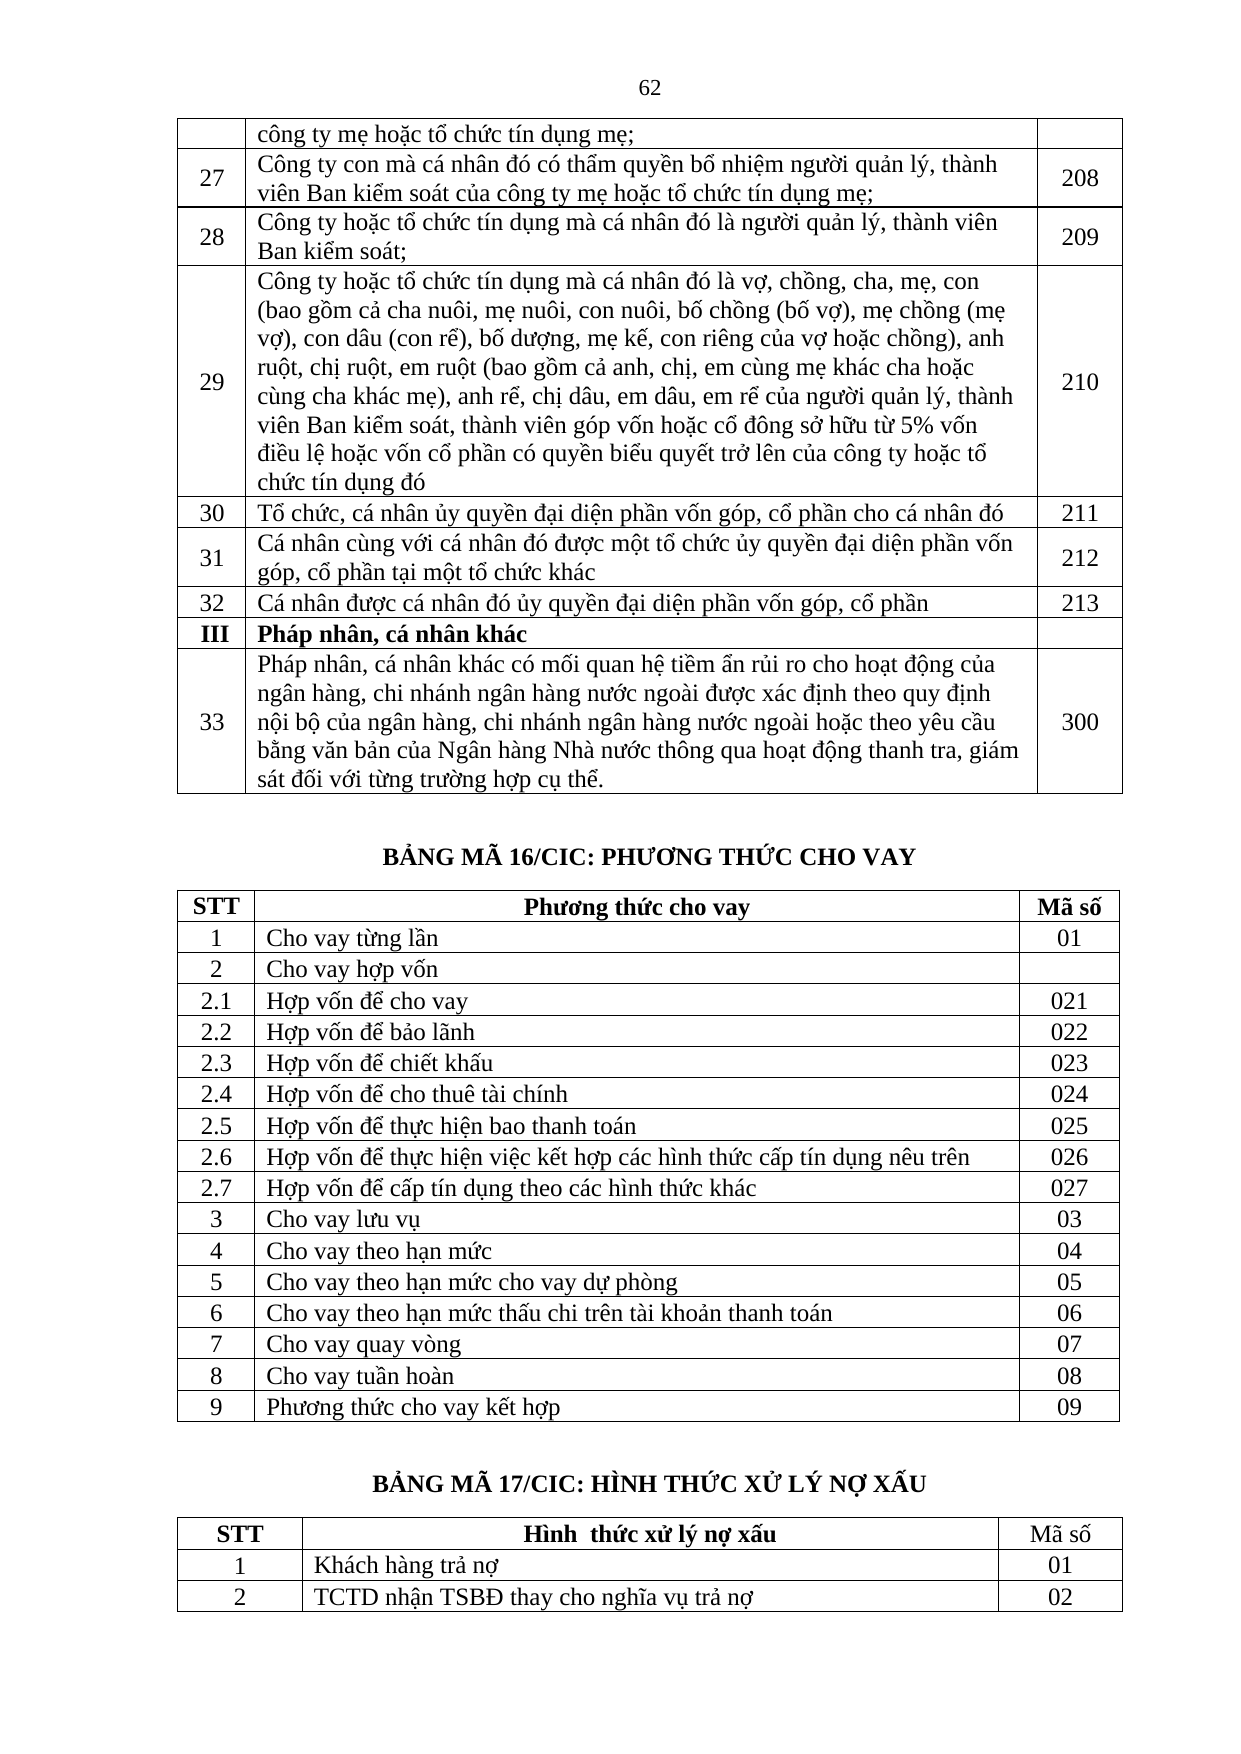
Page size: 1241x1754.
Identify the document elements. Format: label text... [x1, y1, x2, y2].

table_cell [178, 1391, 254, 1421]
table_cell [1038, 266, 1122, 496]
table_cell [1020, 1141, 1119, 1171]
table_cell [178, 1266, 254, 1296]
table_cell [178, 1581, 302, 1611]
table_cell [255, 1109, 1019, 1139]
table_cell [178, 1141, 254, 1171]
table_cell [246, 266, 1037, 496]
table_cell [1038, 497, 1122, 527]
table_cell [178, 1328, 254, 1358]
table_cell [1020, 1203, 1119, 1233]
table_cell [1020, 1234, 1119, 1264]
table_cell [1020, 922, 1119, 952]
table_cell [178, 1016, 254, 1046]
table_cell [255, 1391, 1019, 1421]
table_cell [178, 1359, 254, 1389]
text BẢNG MÃ 17/CIC: HÌNH THỨC XỬ LÝ NỢ XẤU [177, 1469, 1122, 1498]
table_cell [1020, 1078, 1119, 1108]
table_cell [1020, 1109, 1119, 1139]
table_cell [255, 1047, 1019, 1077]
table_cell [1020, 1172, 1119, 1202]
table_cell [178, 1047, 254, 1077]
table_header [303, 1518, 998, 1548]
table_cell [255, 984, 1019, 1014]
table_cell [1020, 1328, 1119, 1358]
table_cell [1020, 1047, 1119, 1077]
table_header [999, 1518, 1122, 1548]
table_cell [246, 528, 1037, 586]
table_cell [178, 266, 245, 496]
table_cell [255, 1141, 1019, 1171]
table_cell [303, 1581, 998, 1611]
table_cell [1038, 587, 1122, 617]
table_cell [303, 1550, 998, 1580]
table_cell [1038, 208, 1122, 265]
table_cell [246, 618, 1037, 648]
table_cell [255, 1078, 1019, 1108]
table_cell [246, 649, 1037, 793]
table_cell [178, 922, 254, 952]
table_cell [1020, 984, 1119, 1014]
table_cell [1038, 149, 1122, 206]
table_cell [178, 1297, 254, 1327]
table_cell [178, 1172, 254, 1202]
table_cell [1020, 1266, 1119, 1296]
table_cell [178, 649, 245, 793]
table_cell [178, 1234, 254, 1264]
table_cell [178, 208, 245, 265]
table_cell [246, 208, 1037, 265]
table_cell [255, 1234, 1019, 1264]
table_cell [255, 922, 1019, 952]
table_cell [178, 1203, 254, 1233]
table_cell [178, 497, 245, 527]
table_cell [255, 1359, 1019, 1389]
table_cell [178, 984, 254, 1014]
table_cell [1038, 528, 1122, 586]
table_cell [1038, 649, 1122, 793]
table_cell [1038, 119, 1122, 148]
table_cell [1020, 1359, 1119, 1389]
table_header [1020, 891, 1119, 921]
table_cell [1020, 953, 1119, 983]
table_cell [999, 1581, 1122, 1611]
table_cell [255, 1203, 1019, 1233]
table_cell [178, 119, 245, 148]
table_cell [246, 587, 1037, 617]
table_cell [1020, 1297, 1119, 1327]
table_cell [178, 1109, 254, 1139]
text BẢNG MÃ 16/CIC: PHƯƠNG THỨC CHO VAY [177, 842, 1122, 871]
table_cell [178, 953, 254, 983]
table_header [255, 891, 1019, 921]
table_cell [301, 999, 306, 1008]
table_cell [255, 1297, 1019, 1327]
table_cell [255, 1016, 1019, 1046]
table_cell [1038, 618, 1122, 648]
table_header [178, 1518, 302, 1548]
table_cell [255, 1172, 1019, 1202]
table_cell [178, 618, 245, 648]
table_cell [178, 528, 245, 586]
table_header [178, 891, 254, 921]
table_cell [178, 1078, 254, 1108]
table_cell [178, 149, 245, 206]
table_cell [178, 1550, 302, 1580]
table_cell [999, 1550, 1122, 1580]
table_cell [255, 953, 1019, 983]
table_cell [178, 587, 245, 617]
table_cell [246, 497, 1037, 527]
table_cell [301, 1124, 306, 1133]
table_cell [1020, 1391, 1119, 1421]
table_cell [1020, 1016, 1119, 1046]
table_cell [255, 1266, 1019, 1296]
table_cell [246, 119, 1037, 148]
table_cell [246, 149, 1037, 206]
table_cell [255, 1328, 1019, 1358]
